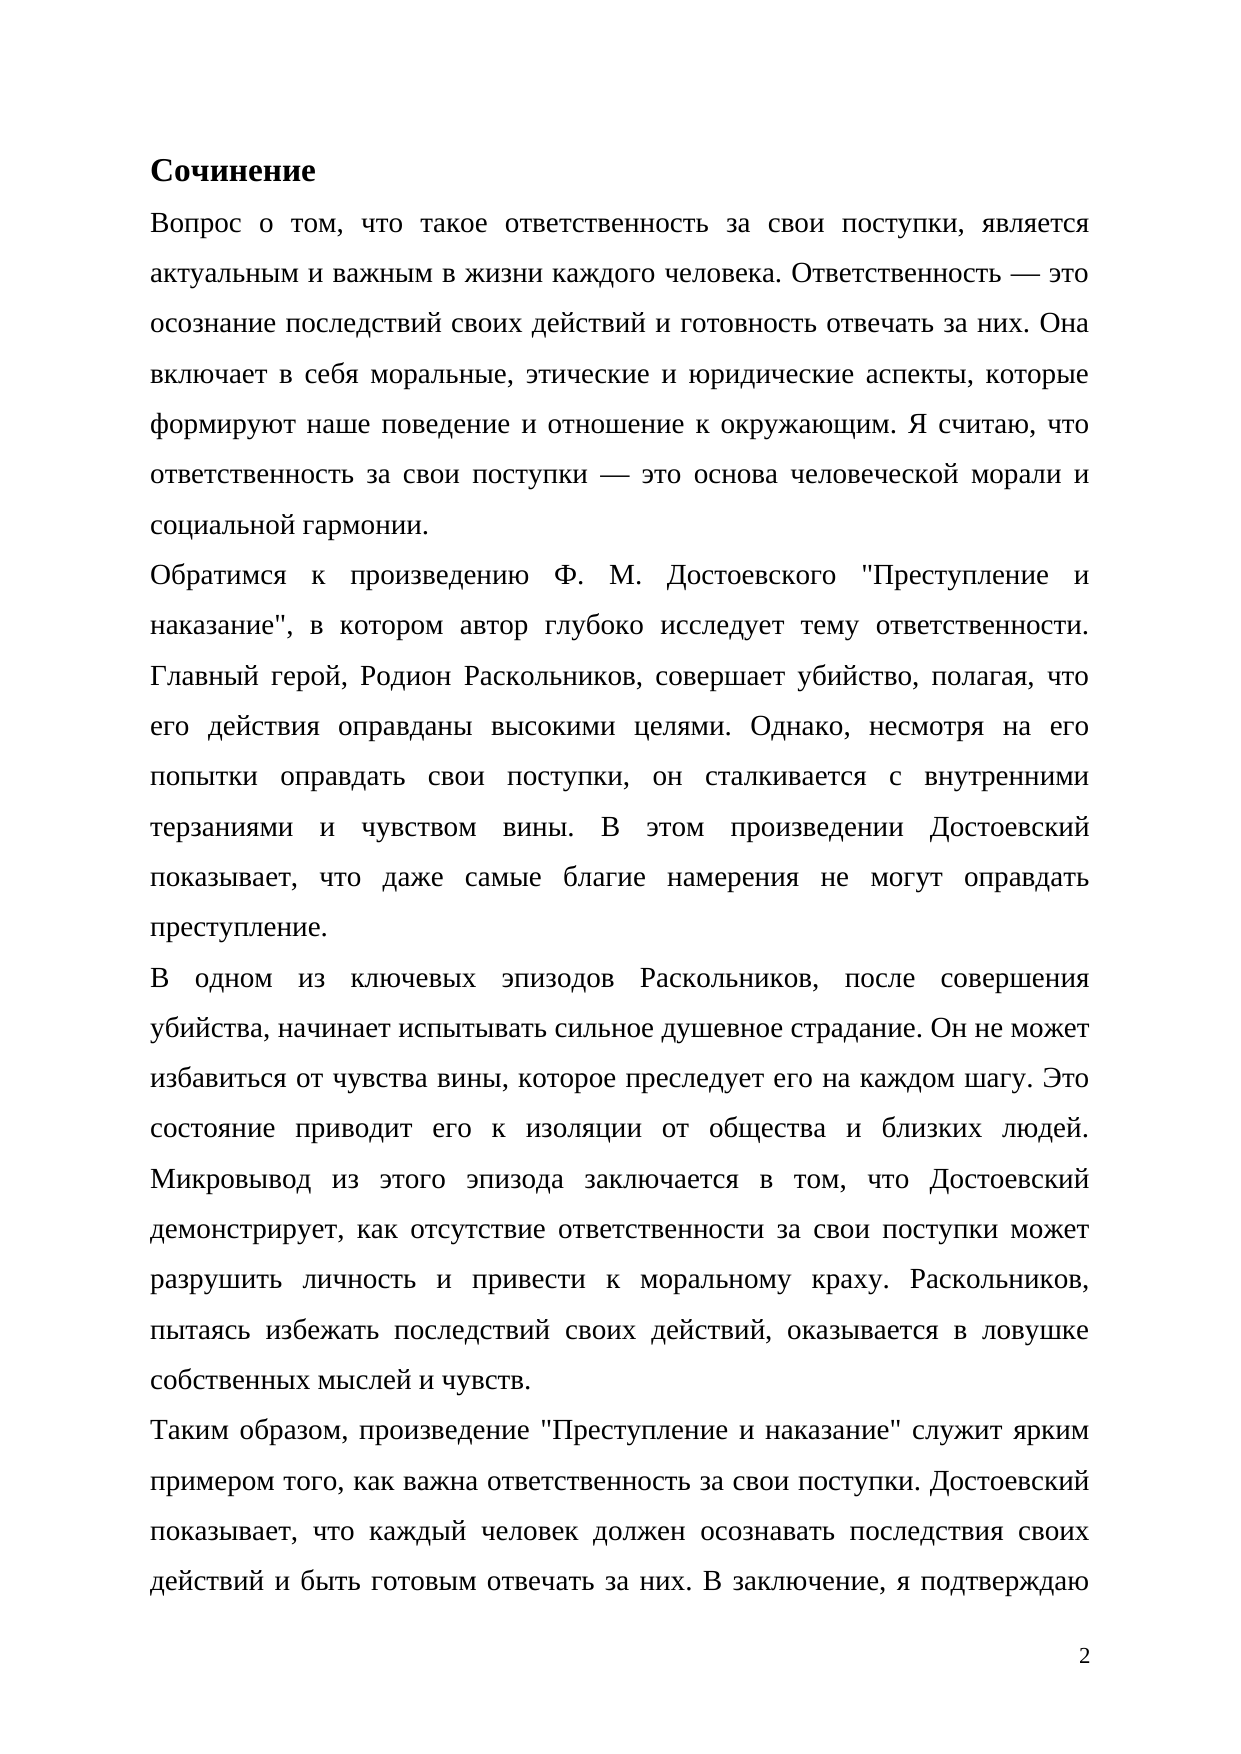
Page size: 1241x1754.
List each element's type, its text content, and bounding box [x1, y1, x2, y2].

subtitle Сочинение [150, 150, 1090, 188]
text В одном из ключевых эпизодов Раскольников, после совершения убийства, начинает испытывать сильное душевное страдание. Он не может избавиться от чувства вины, которое преследует его на каждом шагу. Это состояние приводит его к изоляции от общества и близких людей. Микровывод из этого эпизода заключается в том, что Достоевский демонстрирует, как отсутствие ответственности за свои поступки может разрушить личность и привести к моральному краху. Раскольников, пытаясь избежать последствий своих действий, оказывается в ловушке собственных мыслей и чувств. [150, 960, 1090, 1396]
text Вопрос о том, что такое ответственность за свои поступки, является актуальным и важным в жизни каждого человека. Ответственность — это осознание последствий своих действий и готовность отвечать за них. Она включает в себя моральные, этические и юридические аспекты, которые формируют наше поведение и отношение к окружающим. Я считаю, что ответственность за свои поступки — это основа человеческой морали и социальной гармонии. [150, 205, 1090, 540]
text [150, 1412, 1090, 1597]
text Обратимся к произведению Ф. М. Достоевского "Преступление и наказание", в котором автор глубоко исследует тему ответственности. Главный герой, Родион Раскольников, совершает убийство, полагая, что его действия оправданы высокими целями. Однако, несмотря на его попытки оправдать свои поступки, он сталкивается с внутренними терзаниями и чувством вины. В этом произведении Достоевский показывает, что даже самые благие намерения не могут оправдать преступление. [150, 557, 1090, 943]
